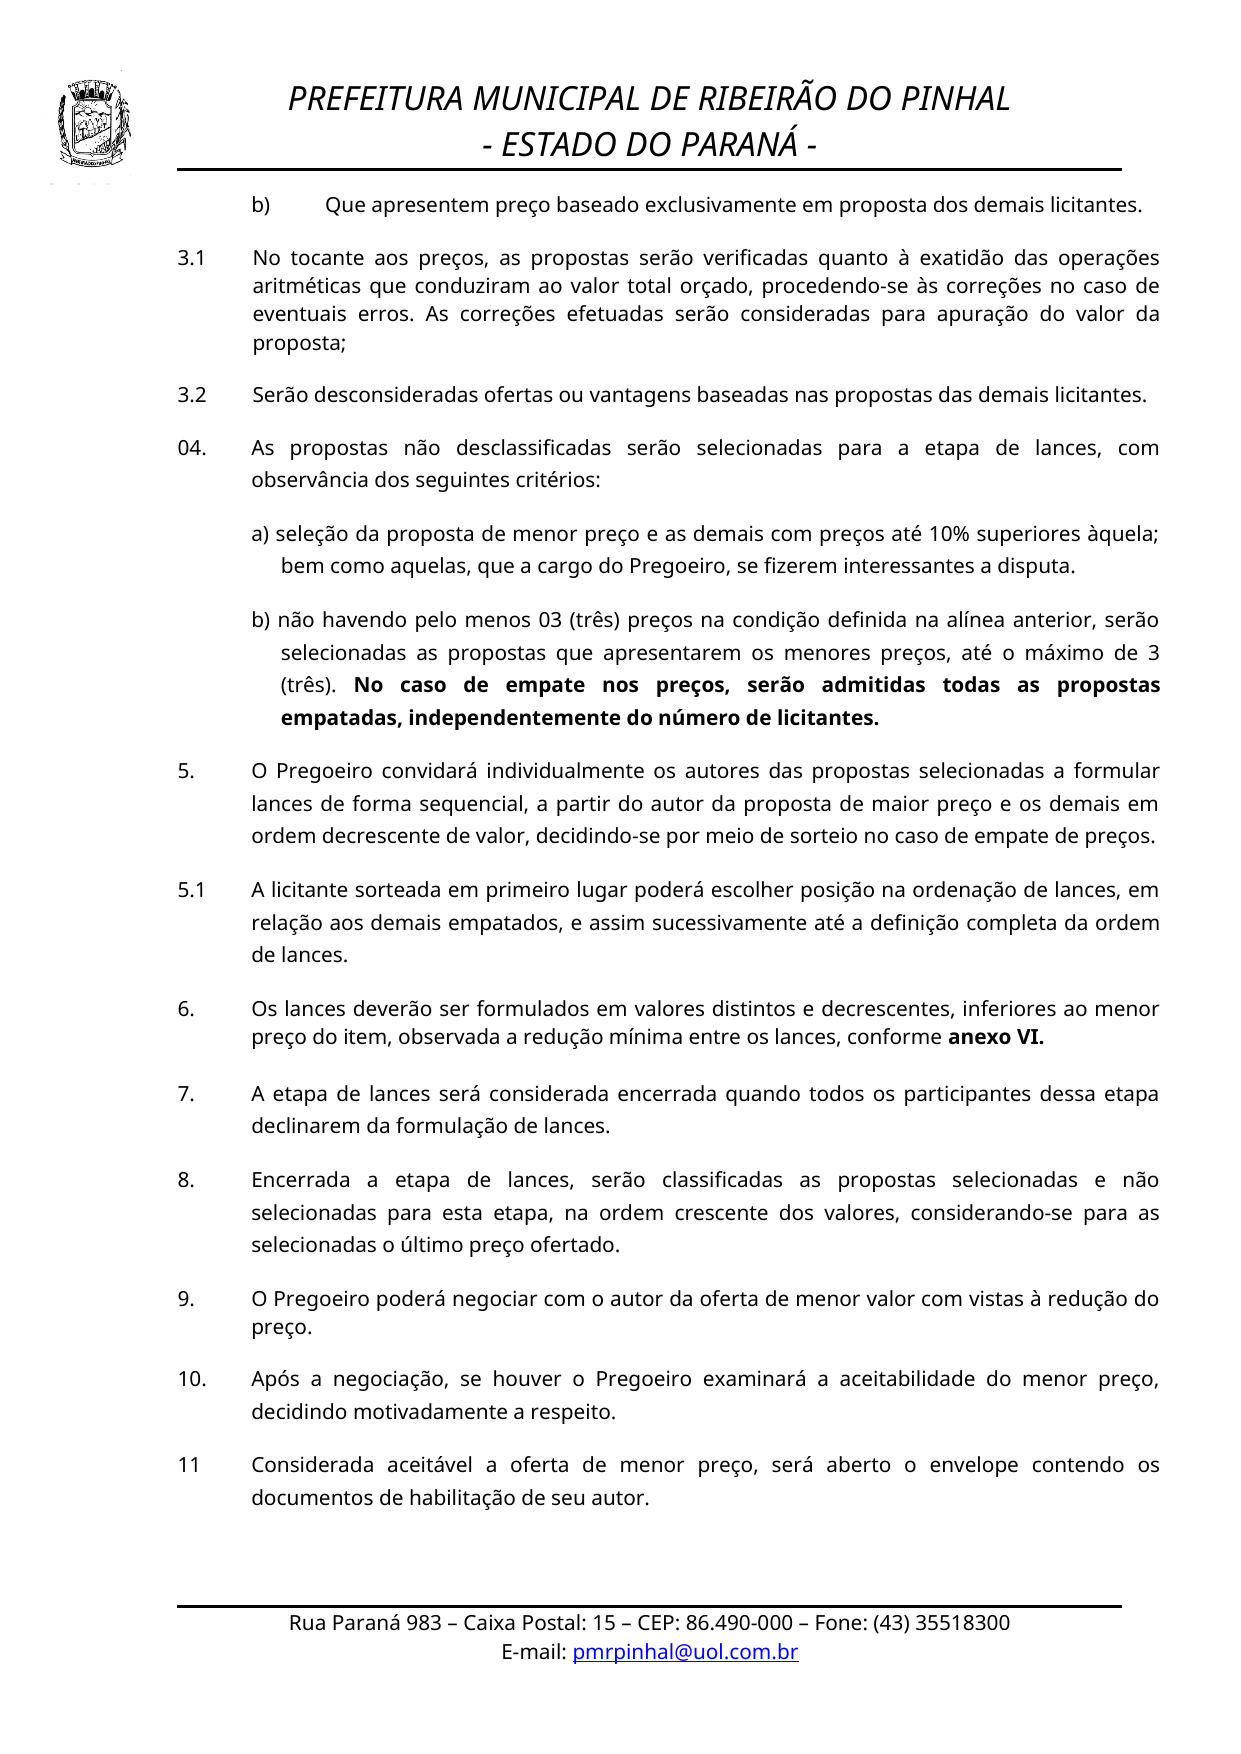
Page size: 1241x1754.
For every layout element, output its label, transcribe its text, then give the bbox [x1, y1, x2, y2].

text 7. A etapa de lances será considerada encerrada quando todos os participantes dessa etapa declinarem da formulação de lances. [177, 1079, 1161, 1140]
text 9. O Pregoeiro poderá negociar com o autor da oferta de menor valor com vistas à redução do preço. [177, 1284, 1161, 1341]
text a) seleção da proposta de menor preço e as demais com preços até 10% superiores àquela; bem como aquelas, que a cargo do Pregoeiro, se fizerem interessantes a disputa. [251, 519, 1161, 580]
text 11 Considerada aceitável a oferta de menor preço, será aberto o envelope contendo os documentos de habilitação de seu autor. [177, 1451, 1161, 1512]
text 5. O Pregoeiro convidará individualmente os autores das propostas selecionadas a formular lances de forma sequencial, a partir do autor da proposta de maior preço e os demais em ordem decrescente de valor, decidindo-se por meio de sorteio no caso de empate de preços. [177, 756, 1161, 850]
list Serão desconsideradas ofertas ou vantagens baseadas nas propostas das demais licitantes. [177, 381, 1161, 409]
list No tocante aos preços, as propostas serão verificadas quanto à exatidão das operações aritméticas que conduziram ao valor total orçado, procedendo-se às correções no caso de eventuais erros. As correções efetuadas serão consideradas para apuração do valor da proposta; [177, 243, 1161, 356]
text 10. Após a negociação, se houver o Pregoeiro examinará a aceitabilidade do menor preço, decidindo motivadamente a respeito. [177, 1364, 1161, 1426]
text 5.1 A licitante sorteada em primeiro lugar poderá escolher posição na ordenação de lances, em relação aos demais empatados, e assim sucessivamente até a definição completa da ordem de lances. [177, 875, 1161, 969]
list Que apresentem preço baseado exclusivamente em proposta dos demais licitantes. [251, 190, 1161, 219]
text 6. Os lances deverão ser formulados em valores distintos e decrescentes, inferiores ao menor preço do item, observada a redução mínima entre os lances, conforme anexo VI. [177, 994, 1161, 1051]
text 04. As propostas não desclassificadas serão selecionadas para a etapa de lances, com observância dos seguintes critérios: [177, 433, 1161, 494]
text b) não havendo pelo menos 03 (três) preços na condição definida na alínea anterior, serão selecionadas as propostas que apresentarem os menores preços, até o máximo de 3 (três). No caso de empate nos preços, serão admitidas todas as propostas empatadas, independentemente do número de licitantes. [251, 605, 1161, 731]
text 8. Encerrada a etapa de lances, serão classificadas as propostas selecionadas e não selecionadas para esta etapa, na ordem crescente dos valores, considerando-se para as selecionadas o último preço ofertado. [177, 1165, 1161, 1259]
picture [44, 65, 147, 185]
